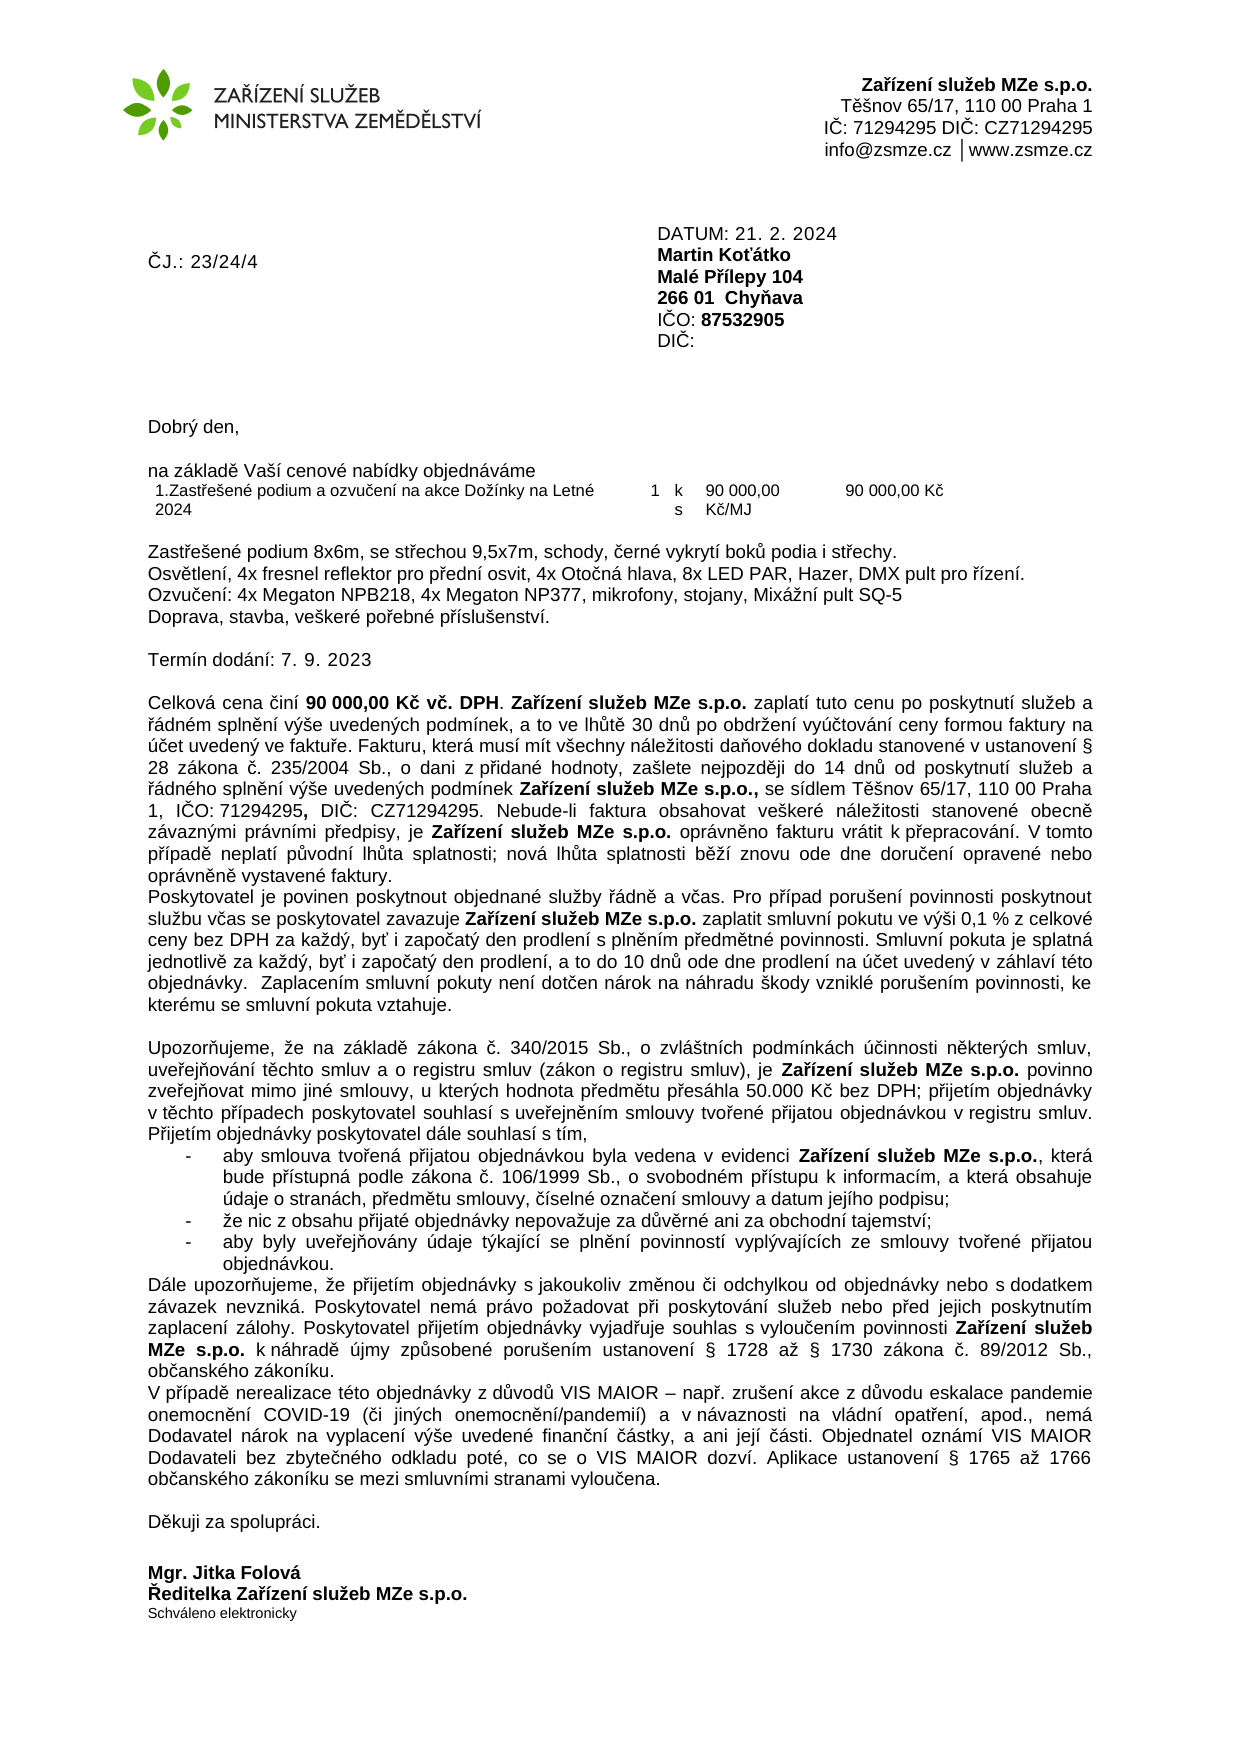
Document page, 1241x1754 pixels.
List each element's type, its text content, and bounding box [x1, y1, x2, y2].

table_header 90 000,00 Kč [838, 481, 951, 519]
text Ředitelka Zařízení služeb MZe s.p.o. [148, 1583, 1093, 1605]
text Děkuji za spolupráci. [148, 1511, 1093, 1533]
table_header 1 [643, 481, 667, 519]
picture [122, 68, 482, 141]
text IČO: 87532905 [657, 308, 1093, 330]
table_header 1.Zastřešené podium a ozvučení na akce Dožínky na Letné 2024 [148, 481, 643, 519]
text Dále upozorňujeme, že přijetím objednávky s jakoukoliv změnou či odchylkou od objednávky nebo s dodatkem závazek nevzniká. Poskytovatel nemá právo požadovat při poskytování služeb nebo před jejich poskytnutím zaplacení zálohy. Poskytovatel přijetím objednávky vyjadřuje souhlas s vyloučením povinnosti Zařízení služeb MZe s.p.o. k náhradě újmy způsobené porušením ustanovení § 1728 až § 1730 zákona č. 89/2012 Sb., občanského zákoníku. [148, 1274, 1093, 1382]
text Poskytovatel je povinen poskytnout objednané služby řádně a včas. Pro případ porušení povinnosti poskytnout službu včas se poskytovatel zavazuje Zařízení služeb MZe s.p.o. zaplatit smluvní pokutu ve výši 0,1 % z celkové ceny bez DPH za každý, byť i započatý den prodlení s plněním předmětné povinnosti. Smluvní pokuta je splatná jednotlivě za každý, byť i započatý den prodlení, a to do 10 dnů ode dne prodlení na účet uvedený v záhlaví této objednávky. Zaplacením smluvní pokuty není dotčen nárok na náhradu škody vzniklé porušením povinnosti, ke kterému se smluvní pokuta vztahuje. [148, 886, 1093, 1015]
text Osvětlení, 4x fresnel reflektor pro přední osvit, 4x Otočná hlava, 8x LED PAR, Hazer, DMX pult pro řízení. [148, 562, 1093, 584]
table_header ks [667, 481, 698, 519]
text Martin Koťátko [657, 244, 1093, 265]
text 266 01 Chyňava [657, 287, 1093, 308]
table_header 90 000,00 Kč/MJ [698, 481, 838, 519]
text Celková cena činí 90 000,00 Kč vč. DPH. Zařízení služeb MZe s.p.o. zaplatí tuto cenu po poskytnutí služeb a řádném splnění výše uvedených podmínek, a to ve lhůtě 30 dnů po obdržení vyúčtování ceny formou faktury na účet uvedený ve faktuře. Fakturu, která musí mít všechny náležitosti daňového dokladu stanovené v ustanovení § 28 zákona č. 235/2004 Sb., o dani z přidané hodnoty, zašlete nejpozději do 14 dnů od poskytnutí služeb a řádného splnění výše uvedených podmínek Zařízení služeb MZe s.p.o., se sídlem Těšnov 65/17, 110 00 Praha 1, IČO: 71294295, DIČ: CZ71294295. Nebude-li faktura obsahovat veškeré náležitosti stanovené obecně závaznými právními předpisy, je Zařízení služeb MZe s.p.o. oprávněno fakturu vrátit k přepracování. V tomto případě neplatí původní lhůta splatnosti; nová lhůta splatnosti běží znovu ode dne doručení opravené nebo oprávněně vystavené faktury. [148, 692, 1093, 886]
text Mgr. Jitka Folová [148, 1562, 1093, 1583]
text DATUM: 21. 2. 2024 [657, 222, 1093, 244]
text Upozorňujeme, že na základě zákona č. 340/2015 Sb., o zvláštních podmínkách účinnosti některých smluv, uveřejňování těchto smluv a o registru smluv (zákon o registru smluv), je Zařízení služeb MZe s.p.o. povinno zveřejňovat mimo jiné smlouvy, u kterých hodnota předmětu přesáhla 50.000 Kč bez DPH; přijetím objednávky v těchto případech poskytovatel souhlasí s uveřejněním smlouvy tvořené přijatou objednávkou v registru smluv. Přijetím objednávky poskytovatel dále souhlasí s tím, [148, 1037, 1093, 1145]
text Zastřešené podium 8x6m, se střechou 9,5x7m, schody, černé vykrytí boků podia i střechy. [148, 541, 1093, 562]
text na základě Vaší cenové nabídky objednáváme [148, 459, 1093, 481]
text Termín dodání: 7. 9. 2023 [148, 649, 1093, 670]
list aby smlouva tvořená přijatou objednávkou byla vedena v evidenci Zařízení služeb MZe s.p.o., která bude přístupná podle zákona č. 106/1999 Sb., o svobodném přístupu k informacím, a která obsahuje údaje o stranách, předmětu smlouvy, číselné označení smlouvy a datum jejího podpisu; [185, 1145, 1093, 1209]
text Dobrý den, [148, 416, 1093, 438]
text ČJ.: 23/24/4 [148, 251, 583, 273]
text Schváleno elektronicky [148, 1605, 1093, 1621]
list aby byly uveřejňovány údaje týkající se plnění povinností vyplývajících ze smlouvy tvořené přijatou objednávkou. [185, 1231, 1093, 1274]
text DIČ: [657, 330, 1093, 352]
list že nic z obsahu přijaté objednávky nepovažuje za důvěrné ani za obchodní tajemství; [185, 1209, 1093, 1231]
text V případě nerealizace této objednávky z důvodů VIS MAIOR – např. zrušení akce z důvodu eskalace pandemie onemocnění COVID-19 (či jiných onemocnění/pandemií) a v návaznosti na vládní opatření, apod., nemá Dodavatel nárok na vyplacení výše uvedené finanční částky, a ani její části. Objednatel oznámí VIS MAIOR Dodavateli bez zbytečného odkladu poté, co se o VIS MAIOR dozví. Aplikace ustanovení § 1765 až 1766 občanského zákoníku se mezi smluvními stranami vyloučena. [148, 1382, 1093, 1490]
text Malé Přílepy 104 [657, 265, 1093, 287]
text Doprava, stavba, veškeré pořebné příslušenství. [148, 606, 1093, 627]
text Ozvučení: 4x Megaton NPB218, 4x Megaton NP377, mikrofony, stojany, Mixážní pult SQ-5 [148, 584, 1093, 606]
